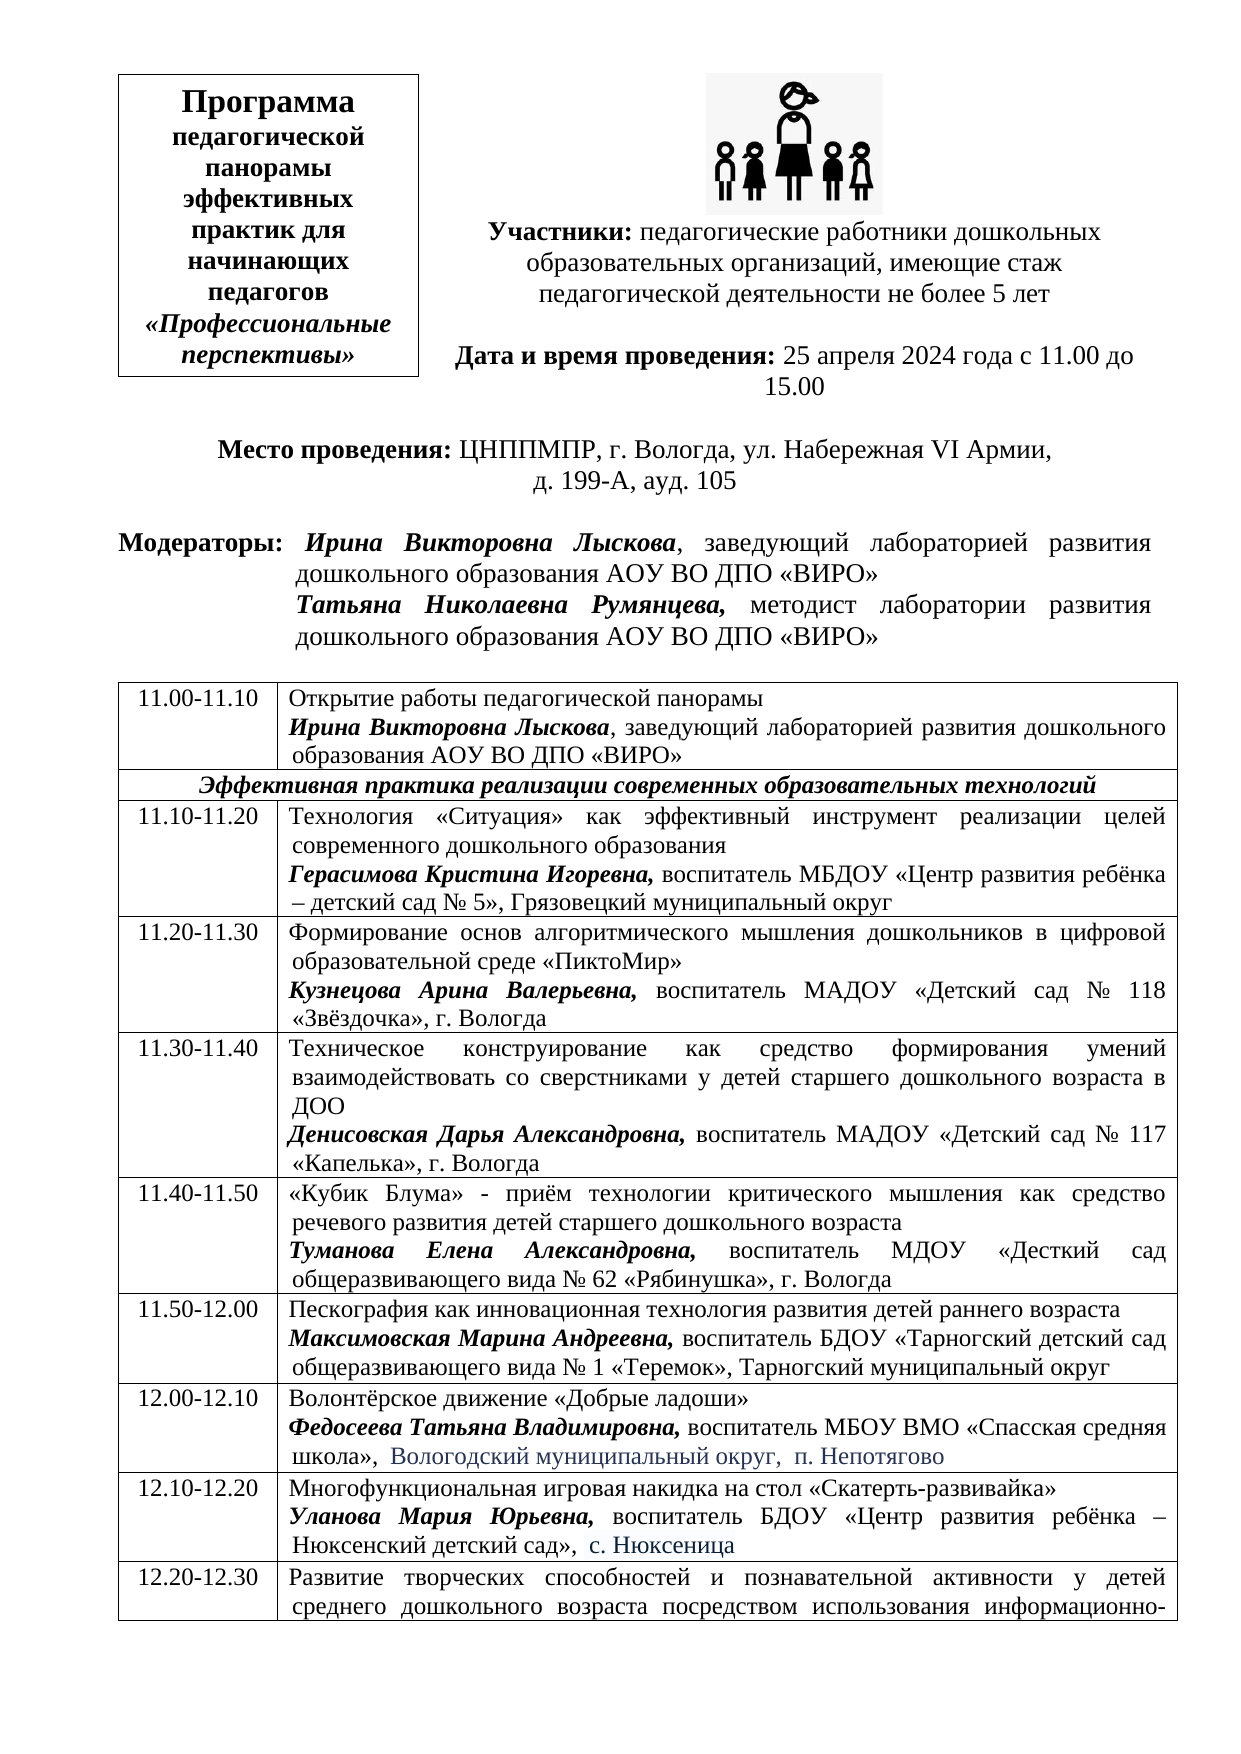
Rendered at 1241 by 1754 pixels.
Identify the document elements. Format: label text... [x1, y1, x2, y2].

text Татьяна Николаевна Румянцева, методист лаборатории развития дошкольного образования АОУ ВО ДПО «ВИРО» [118, 588, 1152, 651]
text Участники: педагогические работники дошкольных образовательных организаций, имеющие стаж педагогической деятельности не более 5 лет [419, 215, 1152, 308]
table_cell 12.10-12.20 [119, 1473, 277, 1561]
text д. 199-А, ауд. 105 [118, 464, 1152, 495]
table_cell 11.50-12.00 [119, 1294, 277, 1382]
table_cell 12.20-12.30 [119, 1562, 277, 1619]
table_cell Многофункциональная игровая накидка на стол «Скатерть-развивайка» Уланова Мария Юрьевна, воспитатель БДОУ «Центр развития ребёнка – Нюксенский детский сад», с. Нюксеница [278, 1473, 1177, 1561]
table_cell 11.20-11.30 [119, 917, 277, 1032]
table_cell 11.40-11.50 [119, 1178, 277, 1293]
text Дата и время проведения: 25 апреля 2024 года с 11.00 до 15.00 [118, 339, 1152, 402]
table_header 11.00-11.10 [119, 683, 277, 769]
table_cell Формирование основ алгоритмического мышления дошкольников в цифровой образовательной среде «ПиктоМир» Кузнецова Арина Валерьевна, воспитатель МАДОУ «Детский сад № 118 «Звёздочка», г. Вологда [278, 917, 1177, 1032]
table_header Открытие работы педагогической панорамы Ирина Викторовна Лыскова, заведующий лабораторией развития дошкольного образования АОУ ВО ДПО «ВИРО» [278, 683, 1177, 769]
table_cell Пескография как инновационная технология развития детей раннего возраста Максимовская Марина Андреевна, воспитатель БДОУ «Тарногский детский сад общеразвивающего вида № 1 «Теремок», Тарногский муниципальный округ [278, 1294, 1177, 1382]
picture [706, 73, 883, 215]
table_cell Эффективная практика реализации современных образовательных технологий [119, 770, 1177, 800]
table_cell «Кубик Блума» - приём технологии критического мышления как средство речевого развития детей старшего дошкольного возраста Туманова Елена Александровна, воспитатель МДОУ «Десткий сад общеразвивающего вида № 62 «Рябинушка», г. Вологда [278, 1178, 1177, 1293]
table_cell 12.00-12.10 [119, 1384, 277, 1472]
text Место проведения: ЦНППМПР, г. Вологда, ул. Набережная VI Армии, [118, 433, 1152, 464]
table_cell Технология «Ситуация» как эффективный инструмент реализации целей современного дошкольного образования Герасимова Кристина Игоревна, воспитатель МБДОУ «Центр развития ребёнка – детский сад № 5», Грязовецкий муниципальный округ [278, 801, 1177, 916]
table_cell Техническое конструирование как средство формирования умений взаимодействовать со сверстниками у детей старшего дошкольного возраста в ДОО Денисовская Дарья Александровна, воспитатель МАДОУ «Детский сад № 117 «Капелька», г. Вологда [278, 1033, 1177, 1177]
table_cell Волонтёрское движение «Добрые ладоши» Федосеева Татьяна Владимировна, воспитатель МБОУ ВМО «Спасская средняя школа», Вологодский муниципальный округ, п. Непотягово [278, 1384, 1177, 1472]
table_cell 11.10-11.20 [119, 801, 277, 916]
text Модераторы: Ирина Викторовна Лыскова, заведующий лабораторией развития дошкольного образования АОУ ВО ДПО «ВИРО» [118, 526, 1152, 588]
table_cell 11.30-11.40 [119, 1033, 277, 1177]
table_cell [278, 1562, 1177, 1619]
